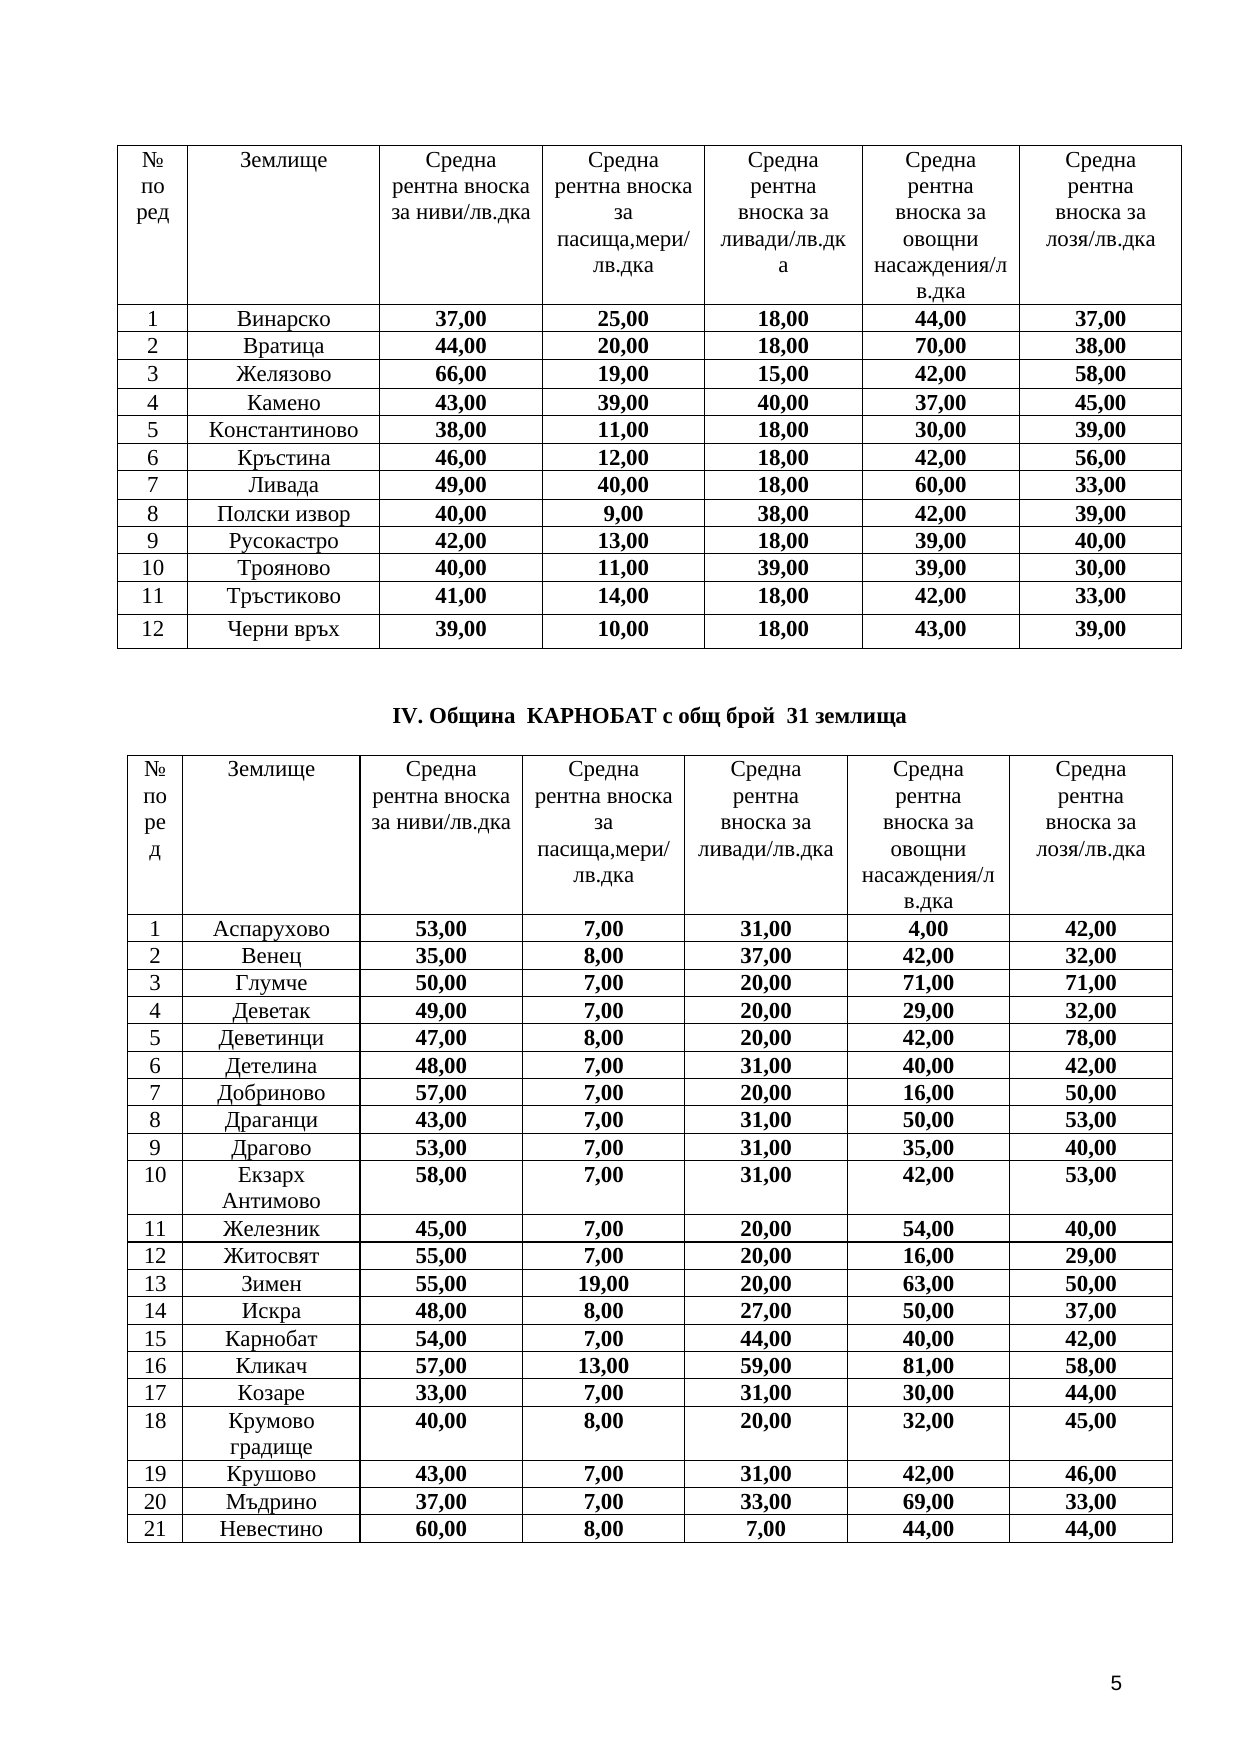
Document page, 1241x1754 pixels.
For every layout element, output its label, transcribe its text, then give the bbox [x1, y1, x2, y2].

table_cell 27,00 [685, 1297, 847, 1323]
table_cell Драганци [183, 1106, 359, 1133]
table_cell Ливада [188, 471, 379, 498]
table_cell 2 [128, 942, 182, 968]
table_cell 50,00 [1010, 1079, 1172, 1105]
table_cell 42,00 [848, 942, 1009, 968]
table_cell 18,00 [705, 332, 862, 358]
table_cell 35,00 [361, 942, 522, 968]
table_cell 55,00 [361, 1243, 522, 1269]
table_cell 39,00 [863, 527, 1019, 553]
table_cell 39,00 [863, 554, 1019, 581]
table_cell 39,00 [1020, 615, 1181, 648]
table_cell 49,00 [380, 471, 542, 498]
table_cell 18,00 [705, 582, 862, 614]
table_cell Тръстиково [188, 582, 379, 614]
table_cell 40,00 [361, 1407, 522, 1459]
table_cell 18,00 [705, 615, 862, 648]
table_cell 7,00 [523, 915, 684, 941]
table_cell 71,00 [848, 970, 1009, 996]
table_cell 70,00 [863, 332, 1019, 358]
table_cell 18,00 [705, 527, 862, 553]
table_cell 50,00 [848, 1297, 1009, 1323]
table_header Средна рентна вноска за лозя/лв.дка [1020, 146, 1181, 304]
table_cell 13,00 [523, 1352, 684, 1378]
table_cell 30,00 [848, 1379, 1009, 1406]
table_header № по ред [118, 146, 187, 304]
table_cell 56,00 [1020, 444, 1181, 470]
table_cell 48,00 [361, 1297, 522, 1323]
table_cell 40,00 [1010, 1215, 1172, 1241]
table_cell 8,00 [523, 1407, 684, 1459]
table_cell 10 [128, 1161, 182, 1214]
table_cell 7 [128, 1079, 182, 1105]
table_cell 43,00 [361, 1106, 522, 1133]
table_cell 43,00 [863, 615, 1019, 648]
table_cell 45,00 [361, 1215, 522, 1241]
table_cell 41,00 [380, 582, 542, 614]
table_cell 7,00 [523, 1161, 684, 1214]
table_cell 46,00 [380, 444, 542, 470]
table_cell 20,00 [685, 1079, 847, 1105]
table_cell Вратица [188, 332, 379, 358]
table_cell 37,00 [361, 1488, 522, 1514]
table_cell 8,00 [523, 1024, 684, 1051]
table_cell 8,00 [523, 1515, 684, 1542]
table_cell 55,00 [361, 1270, 522, 1296]
table_cell 31,00 [685, 1106, 847, 1133]
table_cell 60,00 [863, 471, 1019, 498]
table_header Средна рентна вноска за пасища,мери/лв.дка [543, 146, 704, 304]
table_cell Винарско [188, 305, 379, 331]
table_cell 44,00 [380, 332, 542, 358]
table_cell 33,00 [1010, 1488, 1172, 1514]
table_cell 12 [118, 615, 187, 648]
table_cell 7,00 [523, 1079, 684, 1105]
table_cell 14 [128, 1297, 182, 1323]
table_cell Екзарх Антимово [183, 1161, 359, 1214]
table_cell 44,00 [848, 1515, 1009, 1542]
table_cell 33,00 [685, 1488, 847, 1514]
table_cell 63,00 [848, 1270, 1009, 1296]
table_cell 37,00 [863, 389, 1019, 415]
table_cell 17 [128, 1379, 182, 1406]
table_cell 20,00 [685, 1024, 847, 1051]
table_cell 40,00 [705, 389, 862, 415]
table_cell 9,00 [543, 500, 704, 526]
table_cell 42,00 [848, 1461, 1009, 1487]
table_cell Невестино [183, 1515, 359, 1542]
table_cell 12,00 [543, 444, 704, 470]
table_cell 42,00 [863, 360, 1019, 388]
table_cell 30,00 [1020, 554, 1181, 581]
table_cell 11 [118, 582, 187, 614]
table_cell 20,00 [685, 1215, 847, 1241]
table_header Средна рентна вноска за ливади/лв.дка [685, 756, 847, 914]
table_cell 69,00 [848, 1488, 1009, 1514]
table_cell 1 [118, 305, 187, 331]
table_cell 8,00 [523, 942, 684, 968]
table_cell Венец [183, 942, 359, 968]
table_cell Русокастро [188, 527, 379, 553]
table_header Средна рентна вноска за ливади/лв.дка [705, 146, 862, 304]
table_cell 38,00 [1020, 332, 1181, 358]
table_cell 7,00 [523, 997, 684, 1023]
table_cell 66,00 [380, 360, 542, 388]
table_cell 50,00 [848, 1106, 1009, 1133]
table_cell 49,00 [361, 997, 522, 1023]
table_cell 42,00 [1010, 1052, 1172, 1078]
table_cell 19 [128, 1461, 182, 1487]
table_cell 39,00 [380, 615, 542, 648]
table_cell 37,00 [1010, 1297, 1172, 1323]
table_cell 13 [128, 1270, 182, 1296]
table_cell 8,00 [523, 1297, 684, 1323]
table_cell 40,00 [848, 1325, 1009, 1351]
table_cell 1 [128, 915, 182, 941]
table_cell 3 [128, 970, 182, 996]
table_cell Детелина [183, 1052, 359, 1078]
table_cell 78,00 [1010, 1024, 1172, 1051]
table_cell 53,00 [1010, 1106, 1172, 1133]
table_cell 9 [128, 1134, 182, 1160]
table_cell 18,00 [705, 416, 862, 443]
table_cell 18,00 [705, 444, 862, 470]
table_cell 14,00 [543, 582, 704, 614]
table_header Средна рентна вноска за ниви/лв.дка [380, 146, 542, 304]
table_cell 43,00 [380, 389, 542, 415]
table_cell 42,00 [380, 527, 542, 553]
table_cell 54,00 [848, 1215, 1009, 1241]
table_cell 42,00 [863, 444, 1019, 470]
table_cell Черни връх [188, 615, 379, 648]
table_cell 8 [118, 500, 187, 526]
table_cell 29,00 [1010, 1243, 1172, 1269]
table_cell 37,00 [380, 305, 542, 331]
table_cell 9 [118, 527, 187, 553]
table_cell 7 [118, 471, 187, 498]
table_cell 46,00 [1010, 1461, 1172, 1487]
table_cell 15 [128, 1325, 182, 1351]
table_cell 42,00 [848, 1161, 1009, 1214]
table_cell 32,00 [848, 1407, 1009, 1459]
table_cell 18,00 [705, 305, 862, 331]
table_cell 7,00 [523, 1106, 684, 1133]
table_cell 11,00 [543, 554, 704, 581]
table_cell 45,00 [1020, 389, 1181, 415]
table_cell Деветинци [183, 1024, 359, 1051]
table_cell 44,00 [1010, 1515, 1172, 1542]
table_cell 47,00 [361, 1024, 522, 1051]
table_cell 33,00 [1020, 582, 1181, 614]
table_header Средна рентна вноска за овощни насаждения/лв.дка [863, 146, 1019, 304]
table_cell Мъдрино [183, 1488, 359, 1514]
table_cell 40,00 [1020, 527, 1181, 553]
table_cell 10 [118, 554, 187, 581]
table_cell 2 [118, 332, 187, 358]
table_cell 50,00 [1010, 1270, 1172, 1296]
table_cell 81,00 [848, 1352, 1009, 1378]
table_cell 50,00 [361, 970, 522, 996]
table_cell Козаре [183, 1379, 359, 1406]
table_cell Аспарухово [183, 915, 359, 941]
table_cell 25,00 [543, 305, 704, 331]
text ІV. Община КАРНОБАТ с общ брой 31 землища [177, 702, 1122, 728]
table_cell 10,00 [543, 615, 704, 648]
table_cell 29,00 [848, 997, 1009, 1023]
table_cell Добриново [183, 1079, 359, 1105]
table_cell Трояново [188, 554, 379, 581]
table_cell Карнобат [183, 1325, 359, 1351]
table_cell 53,00 [361, 915, 522, 941]
table_cell 38,00 [380, 416, 542, 443]
table_cell 39,00 [705, 554, 862, 581]
table_cell 7,00 [523, 1488, 684, 1514]
table_cell 5 [128, 1024, 182, 1051]
table_cell 31,00 [685, 1052, 847, 1078]
table_cell 6 [118, 444, 187, 470]
table_cell Зимен [183, 1270, 359, 1296]
table_header Землище [188, 146, 379, 304]
table_cell 31,00 [685, 1461, 847, 1487]
table_cell 43,00 [361, 1461, 522, 1487]
table_cell 20,00 [685, 970, 847, 996]
table_cell 7,00 [685, 1515, 847, 1542]
table_cell 42,00 [863, 500, 1019, 526]
table_cell 6 [128, 1052, 182, 1078]
table_cell Житосвят [183, 1243, 359, 1269]
table_cell 37,00 [685, 942, 847, 968]
table_cell 35,00 [848, 1134, 1009, 1160]
table_cell 21 [128, 1515, 182, 1542]
table_header Средна рентна вноска за лозя/лв.дка [1010, 756, 1172, 914]
table_cell 31,00 [685, 915, 847, 941]
table_cell 53,00 [1010, 1161, 1172, 1214]
table_cell 32,00 [1010, 997, 1172, 1023]
table_cell Глумче [183, 970, 359, 996]
table_cell 16 [128, 1352, 182, 1378]
table_cell 44,00 [685, 1325, 847, 1351]
table_cell 4 [118, 389, 187, 415]
table_cell 58,00 [1010, 1352, 1172, 1378]
table_cell 58,00 [361, 1161, 522, 1214]
table_cell 19,00 [523, 1270, 684, 1296]
table_cell 60,00 [361, 1515, 522, 1542]
table_cell 16,00 [848, 1079, 1009, 1105]
table_cell 7,00 [523, 1215, 684, 1241]
table_cell 7,00 [523, 1379, 684, 1406]
table_cell 42,00 [863, 582, 1019, 614]
table_cell 44,00 [1010, 1379, 1172, 1406]
table_cell 20,00 [685, 1243, 847, 1269]
table_cell 11 [128, 1215, 182, 1241]
table_cell Камено [188, 389, 379, 415]
table_cell Кликач [183, 1352, 359, 1378]
table_cell 11,00 [543, 416, 704, 443]
table_header Средна рентна вноска за овощни насаждения/лв.дка [848, 756, 1009, 914]
table_cell 71,00 [1010, 970, 1172, 996]
table_cell 40,00 [380, 500, 542, 526]
table_cell 31,00 [685, 1134, 847, 1160]
table_cell Драгово [183, 1134, 359, 1160]
table_cell 38,00 [705, 500, 862, 526]
table_cell 7,00 [523, 1243, 684, 1269]
table_cell 20 [128, 1488, 182, 1514]
table_cell 12 [128, 1243, 182, 1269]
table_cell 7,00 [523, 1325, 684, 1351]
table_cell Константиново [188, 416, 379, 443]
table_cell 16,00 [848, 1243, 1009, 1269]
table_cell Железник [183, 1215, 359, 1241]
table_cell 18 [128, 1407, 182, 1459]
table_cell 31,00 [685, 1379, 847, 1406]
table_cell 40,00 [380, 554, 542, 581]
table_cell 31,00 [685, 1161, 847, 1214]
table_cell 39,00 [1020, 500, 1181, 526]
table_cell Искра [183, 1297, 359, 1323]
table_cell 42,00 [848, 1024, 1009, 1051]
table_cell 48,00 [361, 1052, 522, 1078]
table_cell 5 [118, 416, 187, 443]
table_cell 3 [118, 360, 187, 388]
table_cell Крумово градище [183, 1407, 359, 1459]
table_cell Кръстина [188, 444, 379, 470]
table_cell 32,00 [1010, 942, 1172, 968]
table_cell 40,00 [543, 471, 704, 498]
table_cell 42,00 [1010, 1325, 1172, 1351]
table_cell 39,00 [1020, 416, 1181, 443]
table_cell 39,00 [543, 389, 704, 415]
table_cell 44,00 [863, 305, 1019, 331]
table_header Землище [183, 756, 359, 914]
table_cell 19,00 [543, 360, 704, 388]
table_cell Желязово [188, 360, 379, 388]
table_cell 59,00 [685, 1352, 847, 1378]
table_cell 15,00 [705, 360, 862, 388]
table_cell Деветак [183, 997, 359, 1023]
table_cell 40,00 [848, 1052, 1009, 1078]
table_cell 54,00 [361, 1325, 522, 1351]
table_cell 20,00 [685, 997, 847, 1023]
table_cell 33,00 [361, 1379, 522, 1406]
table_cell 53,00 [361, 1134, 522, 1160]
table_cell Крушово [183, 1461, 359, 1487]
table_cell 42,00 [1010, 915, 1172, 941]
table_cell 20,00 [685, 1407, 847, 1459]
table_cell 37,00 [1020, 305, 1181, 331]
table_cell 30,00 [863, 416, 1019, 443]
table_cell 7,00 [523, 1461, 684, 1487]
table_cell 45,00 [1010, 1407, 1172, 1459]
table_cell 57,00 [361, 1079, 522, 1105]
table_cell 7,00 [523, 970, 684, 996]
table_cell 20,00 [543, 332, 704, 358]
table_cell 40,00 [1010, 1134, 1172, 1160]
table_cell Полски извор [188, 500, 379, 526]
table_cell 18,00 [705, 471, 862, 498]
table_cell 4,00 [848, 915, 1009, 941]
table_cell 4 [128, 997, 182, 1023]
table_cell 33,00 [1020, 471, 1181, 498]
table_cell 57,00 [361, 1352, 522, 1378]
table_cell 58,00 [1020, 360, 1181, 388]
table_cell 7,00 [523, 1134, 684, 1160]
table_cell 8 [128, 1106, 182, 1133]
table_cell 7,00 [523, 1052, 684, 1078]
table_cell 13,00 [543, 527, 704, 553]
table_header № по ред [128, 756, 182, 914]
table_cell 20,00 [685, 1270, 847, 1296]
table_header Средна рентна вноска за пасища,мери/лв.дка [523, 756, 684, 914]
table_header Средна рентна вноска за ниви/лв.дка [361, 756, 522, 914]
